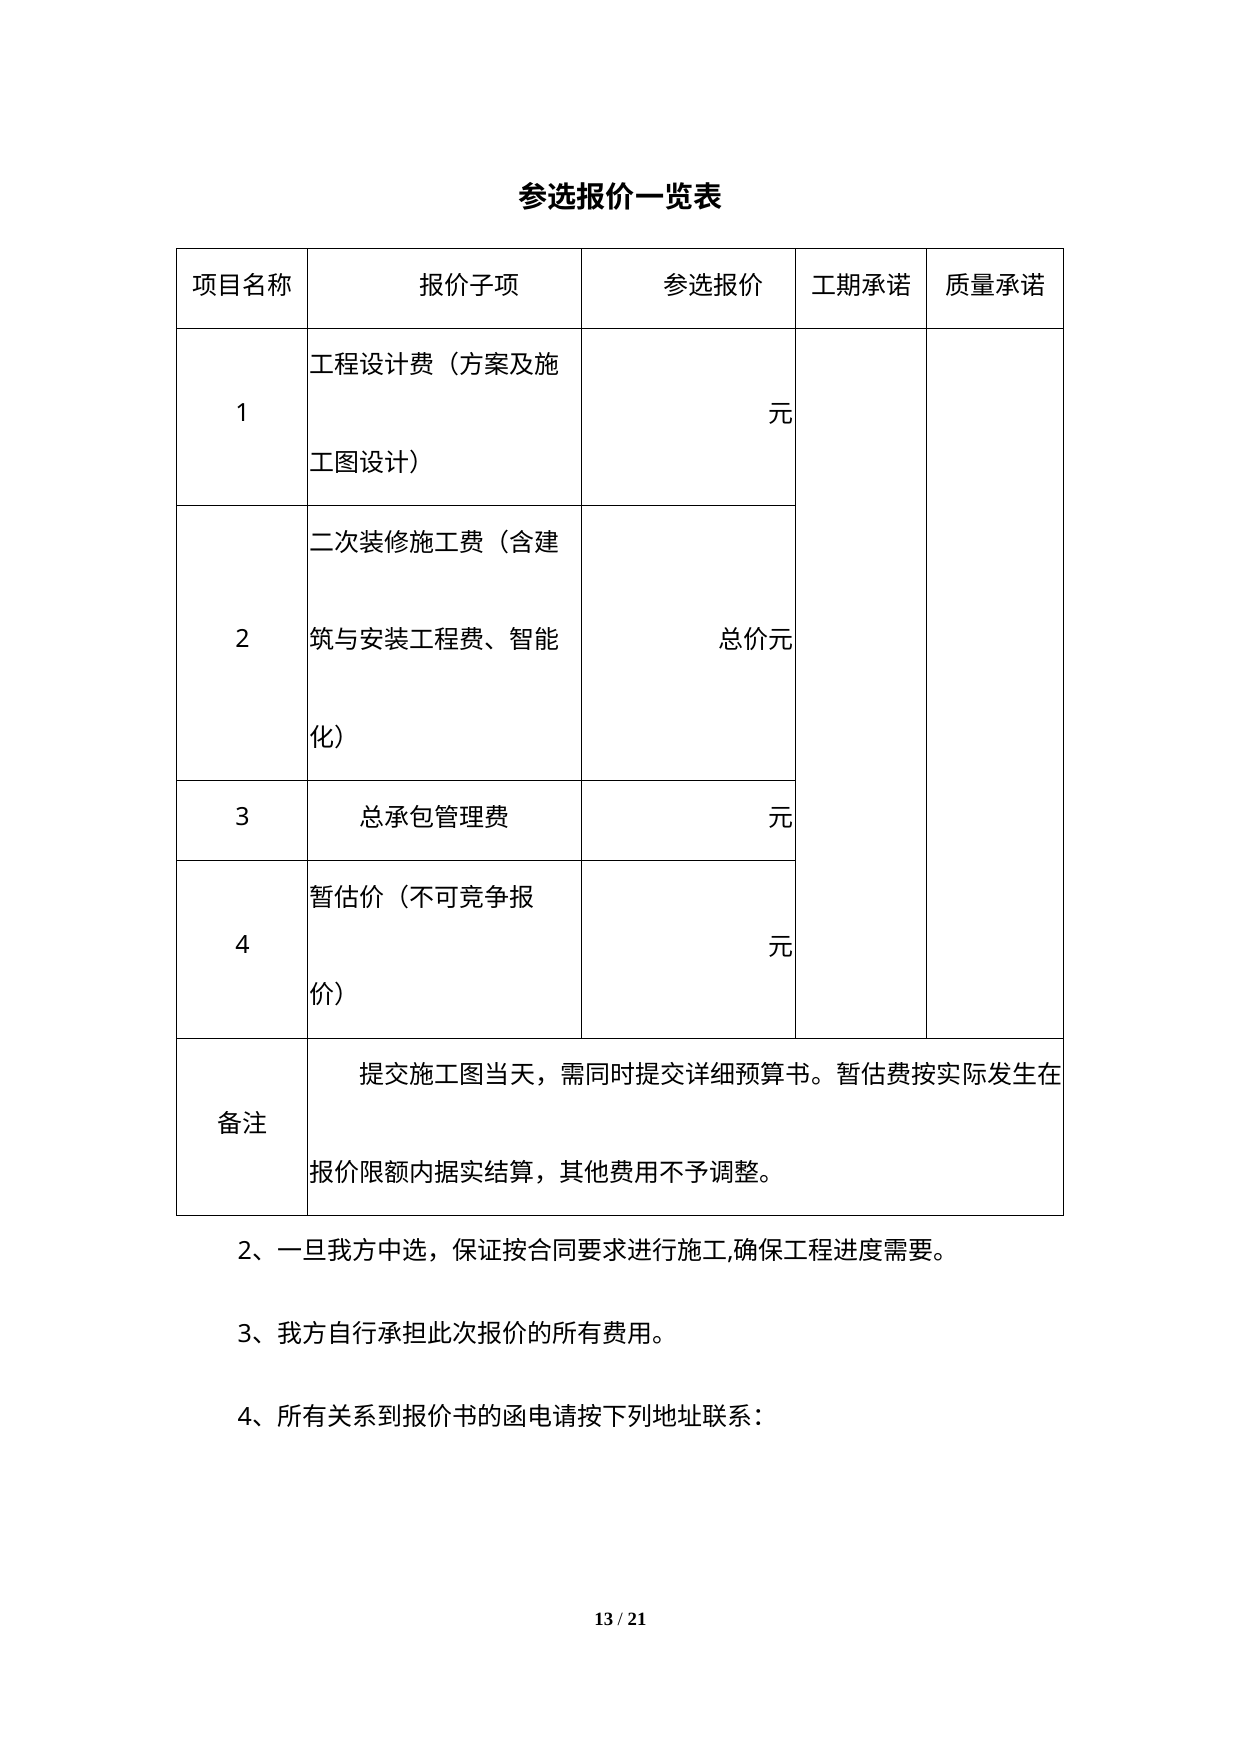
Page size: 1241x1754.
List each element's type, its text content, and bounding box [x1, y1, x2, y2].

table_cell 二次装修施工费（含建筑与安装工程费、智能化） [308, 506, 581, 780]
text 2、一旦我方中选，保证按合同要求进行施工,确保工程进度需要。 [187, 1216, 1053, 1281]
text 参选报价一览表 [187, 162, 1053, 227]
table_cell 元 [582, 781, 795, 860]
table_cell 1 [177, 329, 307, 505]
table_cell 总价元 [582, 506, 795, 780]
table_cell 元 [582, 861, 795, 1038]
table_cell [927, 329, 1063, 1038]
table_header 项目名称 [177, 249, 307, 328]
table_cell [796, 329, 926, 1038]
table_cell 提交施工图当天，需同时提交详细预算书。暂估费按实际发生在报价限额内据实结算，其他费用不予调整。 [308, 1039, 1063, 1215]
text 3、我方自行承担此次报价的所有费用。 [187, 1299, 1053, 1364]
text 4、所有关系到报价书的函电请按下列地址联系： [187, 1382, 1053, 1447]
table_cell 工程设计费（方案及施工图设计） [308, 329, 581, 505]
table_header 参选报价 [582, 249, 795, 328]
table_header 工期承诺 [796, 249, 926, 328]
table_cell 3 [177, 781, 307, 860]
table_cell 元 [582, 329, 795, 505]
table_header 质量承诺 [927, 249, 1063, 328]
table_cell 总承包管理费 [308, 781, 581, 860]
table_cell 2 [177, 506, 307, 780]
table_cell 4 [177, 861, 307, 1038]
table_header 报价子项 [308, 249, 581, 328]
table_cell 暂估价（不可竞争报价） [308, 861, 581, 1038]
table_cell 备注 [177, 1039, 307, 1215]
